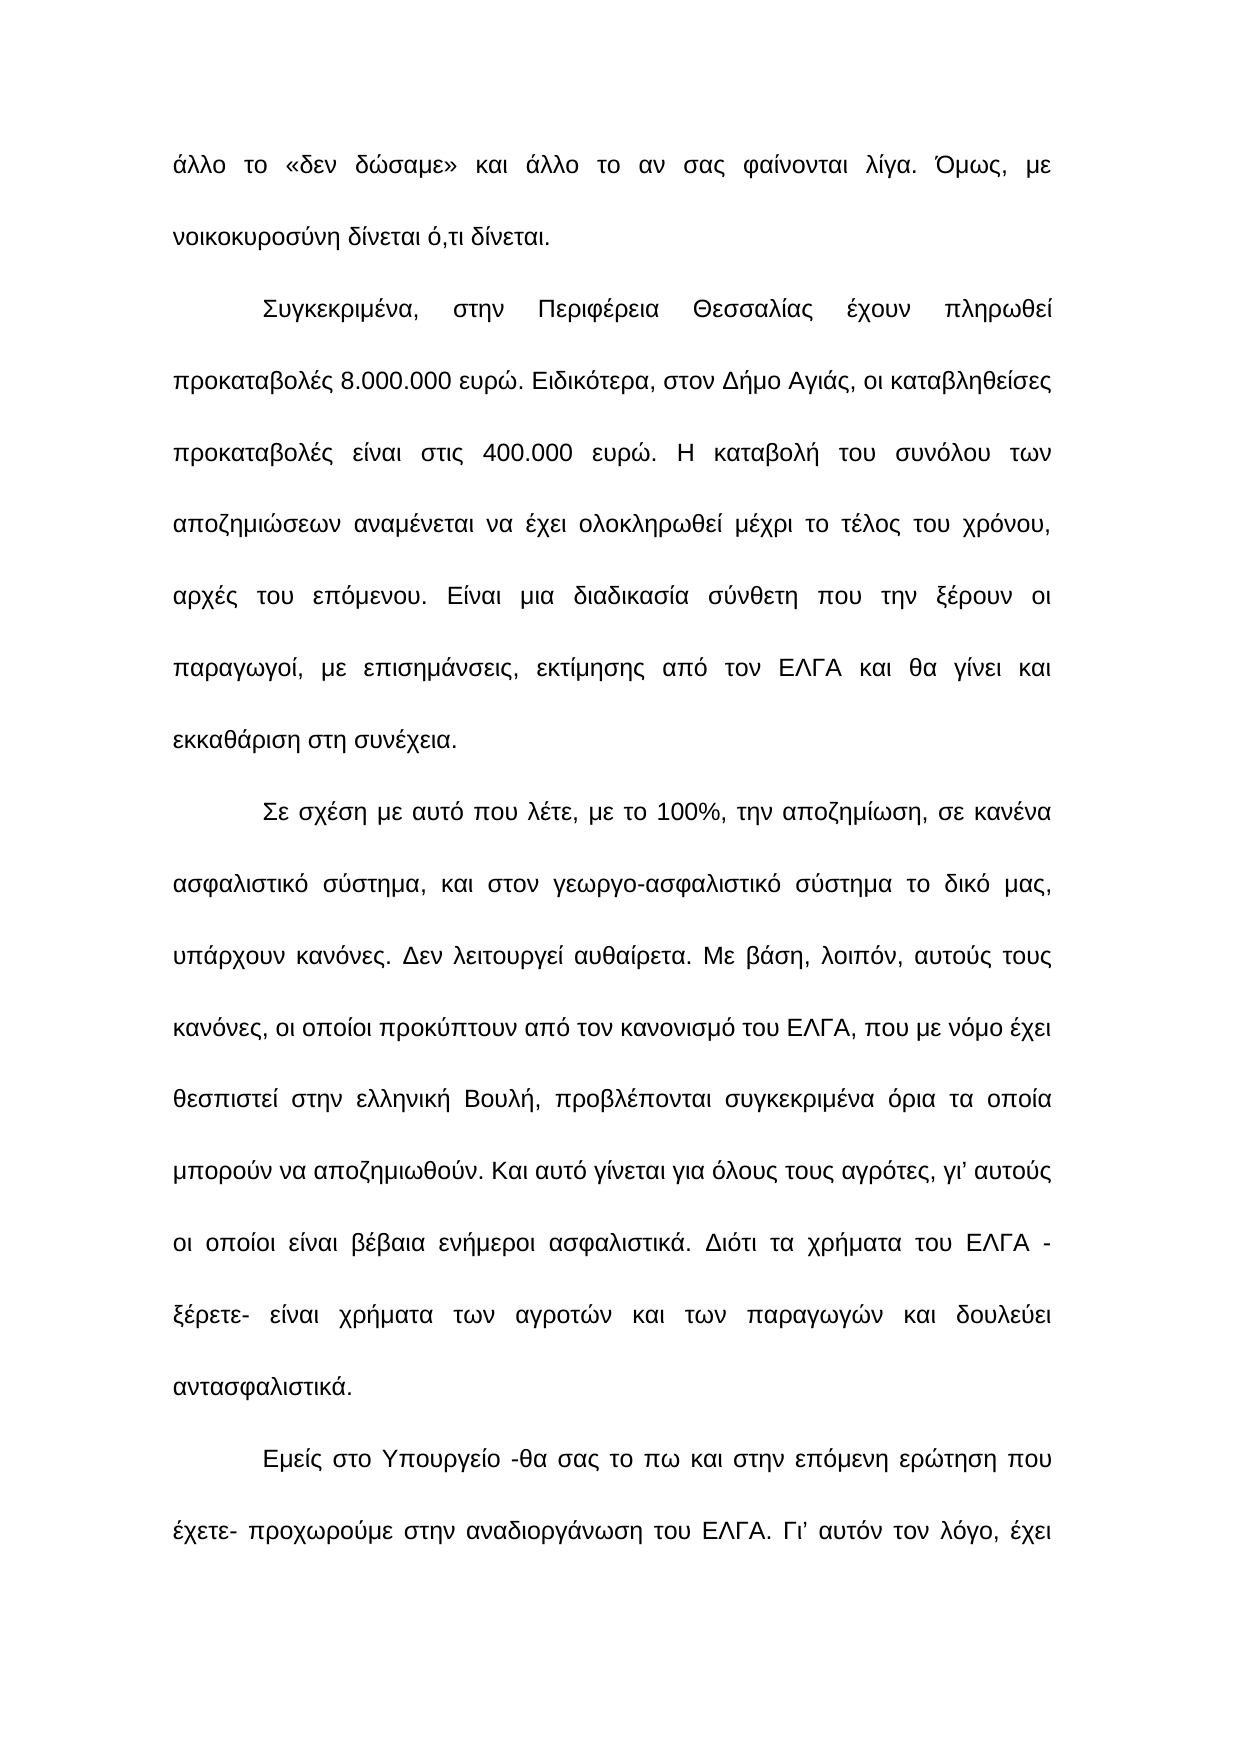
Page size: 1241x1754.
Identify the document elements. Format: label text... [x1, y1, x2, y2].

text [173, 1444, 1053, 1544]
text Συγκεκριμένα, στην Περιφέρεια Θεσσαλίας έχουν πληρωθεί προκαταβολές 8.000.000 ευρώ. Ειδικότερα, στον Δήμο Αγιάς, οι καταβληθείσες προκαταβολές είναι στις 400.000 ευρώ. Η καταβολή του συνόλου των αποζημιώσεων αναμένεται να έχει ολοκληρωθεί μέχρι το τέλος του χρόνου, αρχές του επόμενου. Είναι μια διαδικασία σύνθετη που την ξέρουν οι παραγωγοί, με επισημάνσεις, εκτίμησης από τον ΕΛΓΑ και θα γίνει και εκκαθάριση στη συνέχεια. [173, 294, 1053, 754]
text Σε σχέση με αυτό που λέτε, με το 100%, την αποζημίωση, σε κανένα ασφαλιστικό σύστημα, και στον γεωργο-ασφαλιστικό σύστημα το δικό μας, υπάρχουν κανόνες. Δεν λειτουργεί αυθαίρετα. Με βάση, λοιπόν, αυτούς τους κανόνες, οι οποίοι προκύπτουν από τον κανονισμό του ΕΛΓΑ, που με νόμο έχει θεσπιστεί στην ελληνική Βουλή, προβλέπονται συγκεκριμένα όρια τα οποία μπορούν να αποζημιωθούν. Και αυτό γίνεται για όλους τους αγρότες, γι’ αυτούς οι οποίοι είναι βέβαια ενήμεροι ασφαλιστικά. Διότι τα χρήματα του ΕΛΓΑ -ξέρετε- είναι χρήματα των αγροτών και των παραγωγών και δουλεύει αντασφαλιστικά. [173, 797, 1053, 1401]
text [173, 150, 1053, 251]
